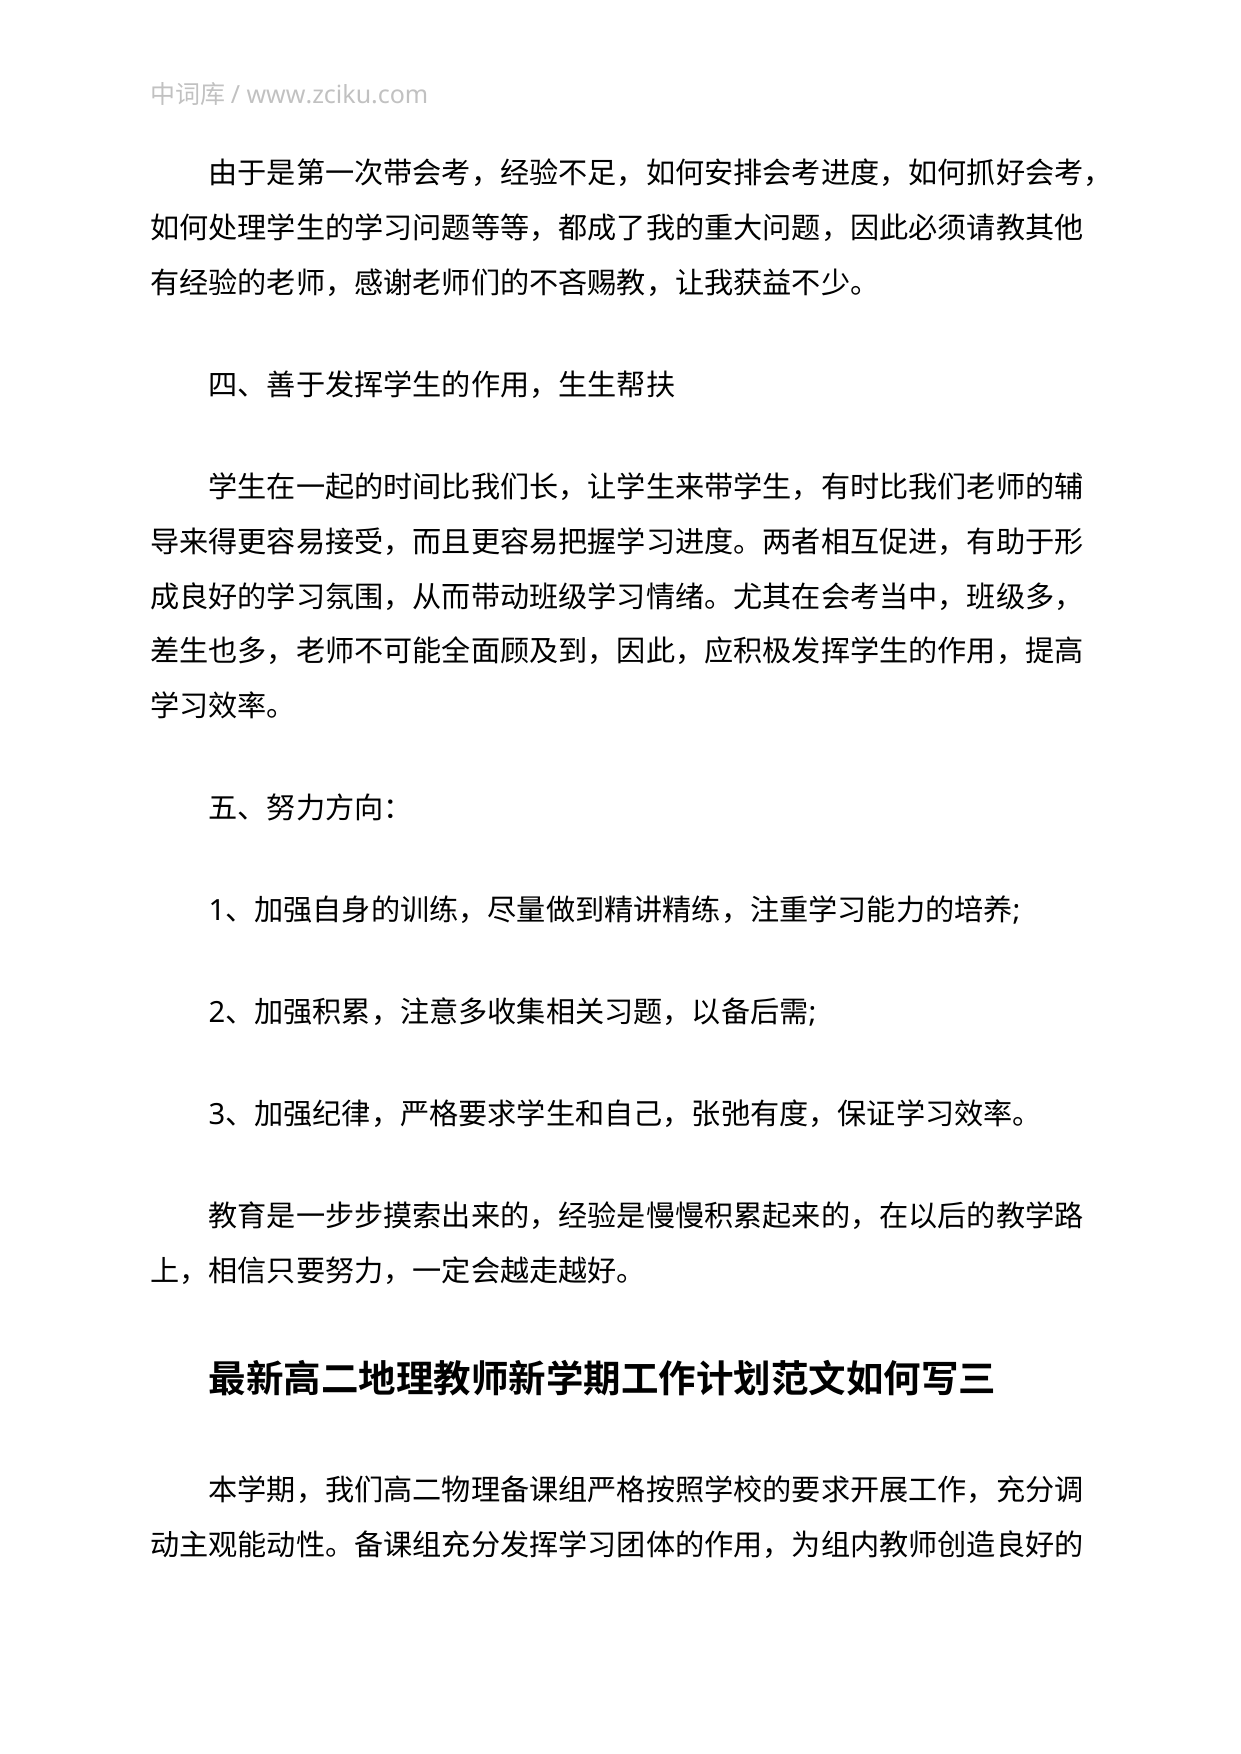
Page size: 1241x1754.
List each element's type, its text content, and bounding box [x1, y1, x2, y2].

text 由于是第一次带会考，经验不足，如何安排会考进度，如何抓好会考，如何处理学生的学习问题等等，都成了我的重大问题，因此必须请教其他有经验的老师，感谢老师们的不吝赐教，让我获益不少。 [150, 150, 1090, 302]
text 最新高二地理教师新学期工作计划范文如何写三 [150, 1349, 1090, 1403]
text 2、加强积累，注意多收集相关习题，以备后需; [150, 988, 1090, 1031]
text 教育是一步步摸索出来的，经验是慢慢积累起来的，在以后的教学路上，相信只要努力，一定会越走越好。 [150, 1192, 1090, 1289]
text 1、加强自身的训练，尽量做到精讲精练，注重学习能力的培养; [150, 886, 1090, 929]
text 四、善于发挥学生的作用，生生帮扶 [150, 362, 1090, 404]
text 学生在一起的时间比我们长，让学生来带学生，有时比我们老师的辅导来得更容易接受，而且更容易把握学习进度。两者相互促进，有助于形成良好的学习氛围，从而带动班级学习情绪。尤其在会考当中，班级多，差生也多，老师不可能全面顾及到，因此，应积极发挥学生的作用，提高学习效率。 [150, 463, 1090, 725]
text 3、加强纪律，严格要求学生和自己，张弛有度，保证学习效率。 [150, 1090, 1090, 1133]
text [150, 1466, 1090, 1564]
text 五、努力方向： [150, 785, 1090, 827]
